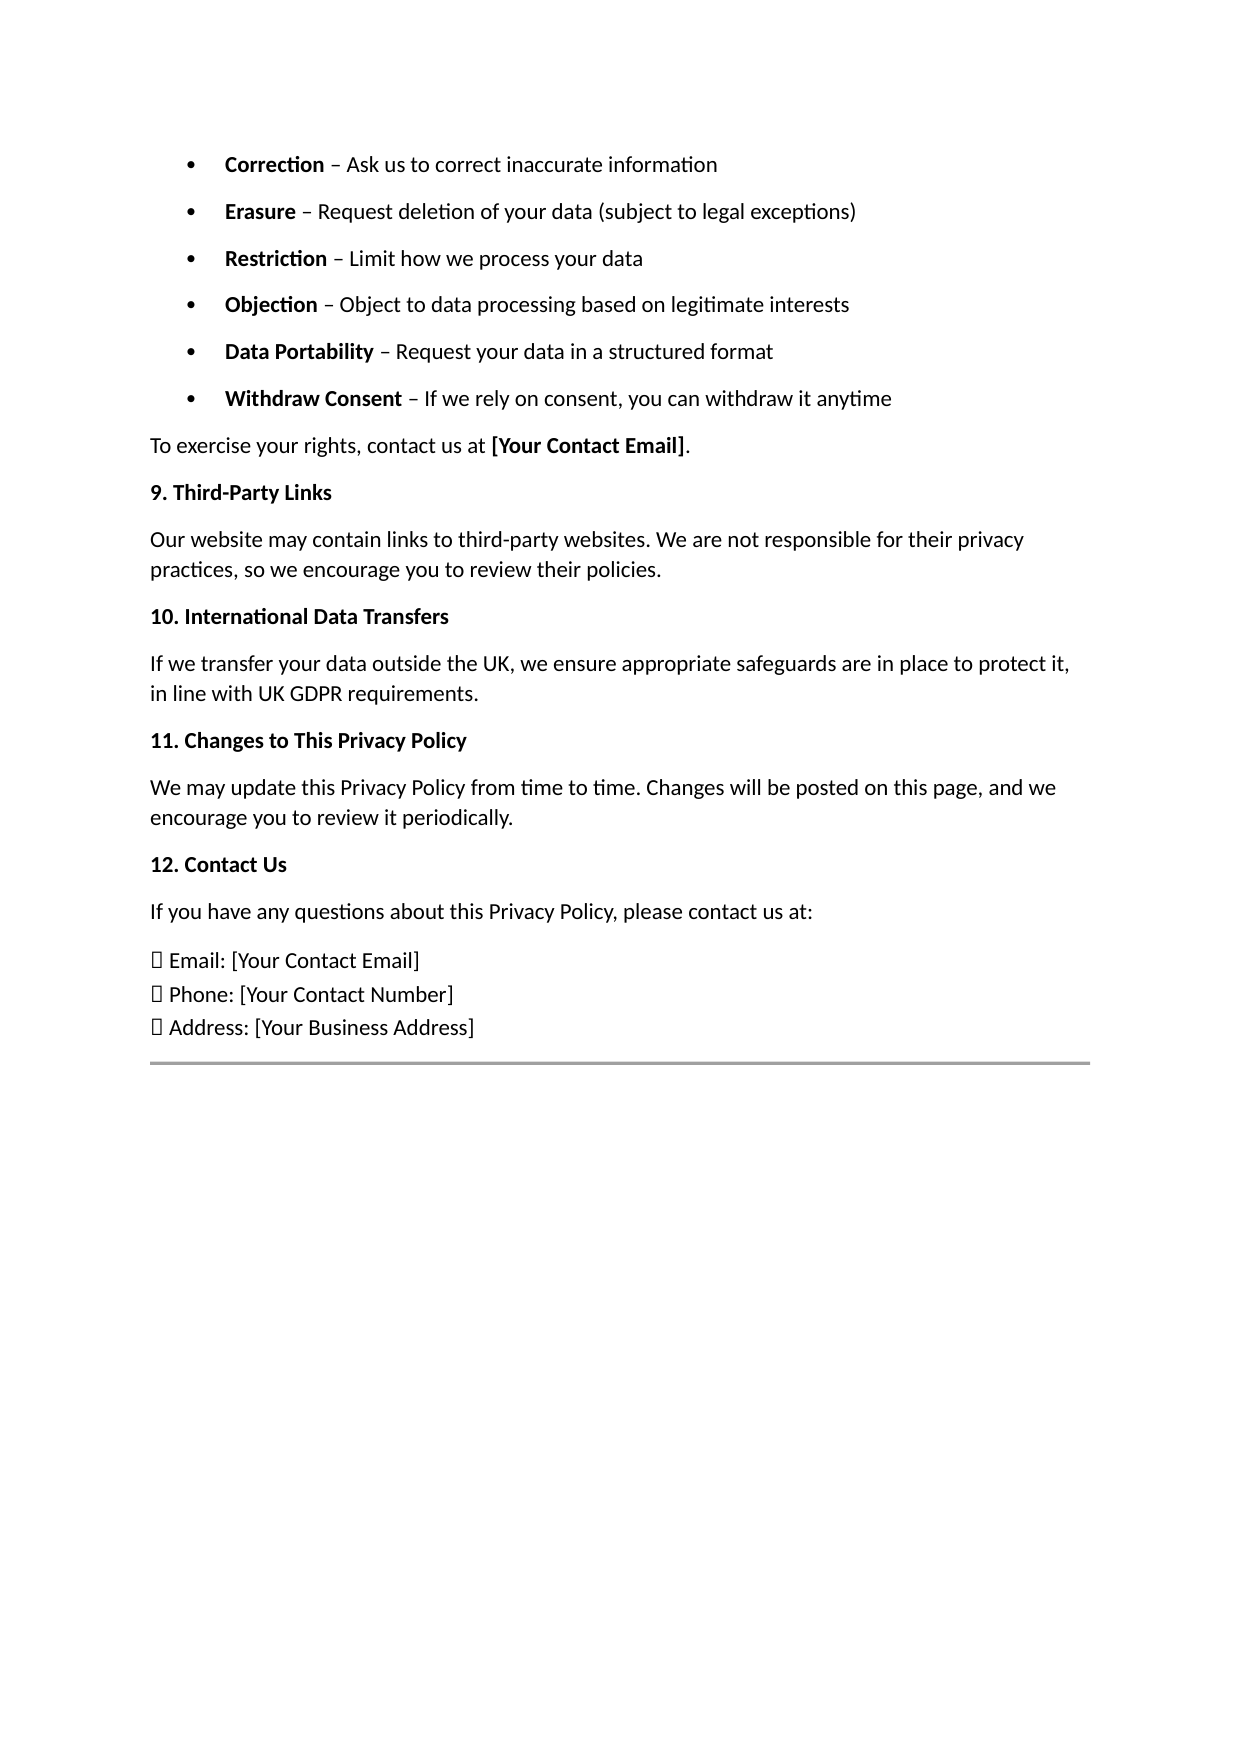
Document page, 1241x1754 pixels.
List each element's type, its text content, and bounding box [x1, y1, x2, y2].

text To exercise your rights, contact us at [Your Contact Email]. [150, 431, 1090, 459]
text Our website may contain links to third-party websites. We are not responsible for their privacy practices, so we encourage you to review their policies. [150, 525, 1090, 583]
text We may update this Privacy Policy from time to time. Changes will be posted on this page, and we encourage you to review it periodically. [150, 773, 1090, 831]
text 10. International Data Transfers [150, 602, 1090, 630]
list Data Portability – Request your data in a structured format [187, 337, 1090, 366]
text If we transfer your data outside the UK, we ensure appropriate safeguards are in place to protect it, in line with UK GDPR requirements. [150, 649, 1090, 707]
list Withdraw Consent – If we rely on consent, you can withdraw it anytime [187, 384, 1090, 412]
text 9. Third-Party Links [150, 478, 1090, 506]
list Objection – Object to data processing based on legitimate interests [187, 291, 1090, 319]
text 11. Changes to This Privacy Policy [150, 726, 1090, 754]
text 12. Contact Us [150, 850, 1090, 878]
text 📧 Email: [Your Contact Email] 📞 Phone: [Your Contact Number] 📍 Address: [Your Business Address] [150, 944, 1090, 1042]
list Correction – Ask us to correct inaccurate information [187, 150, 1090, 178]
list Erasure – Request deletion of your data (subject to legal exceptions) [187, 197, 1090, 225]
list Restriction – Limit how we process your data [187, 244, 1090, 272]
text If you have any questions about this Privacy Policy, please contact us at: [150, 897, 1090, 925]
